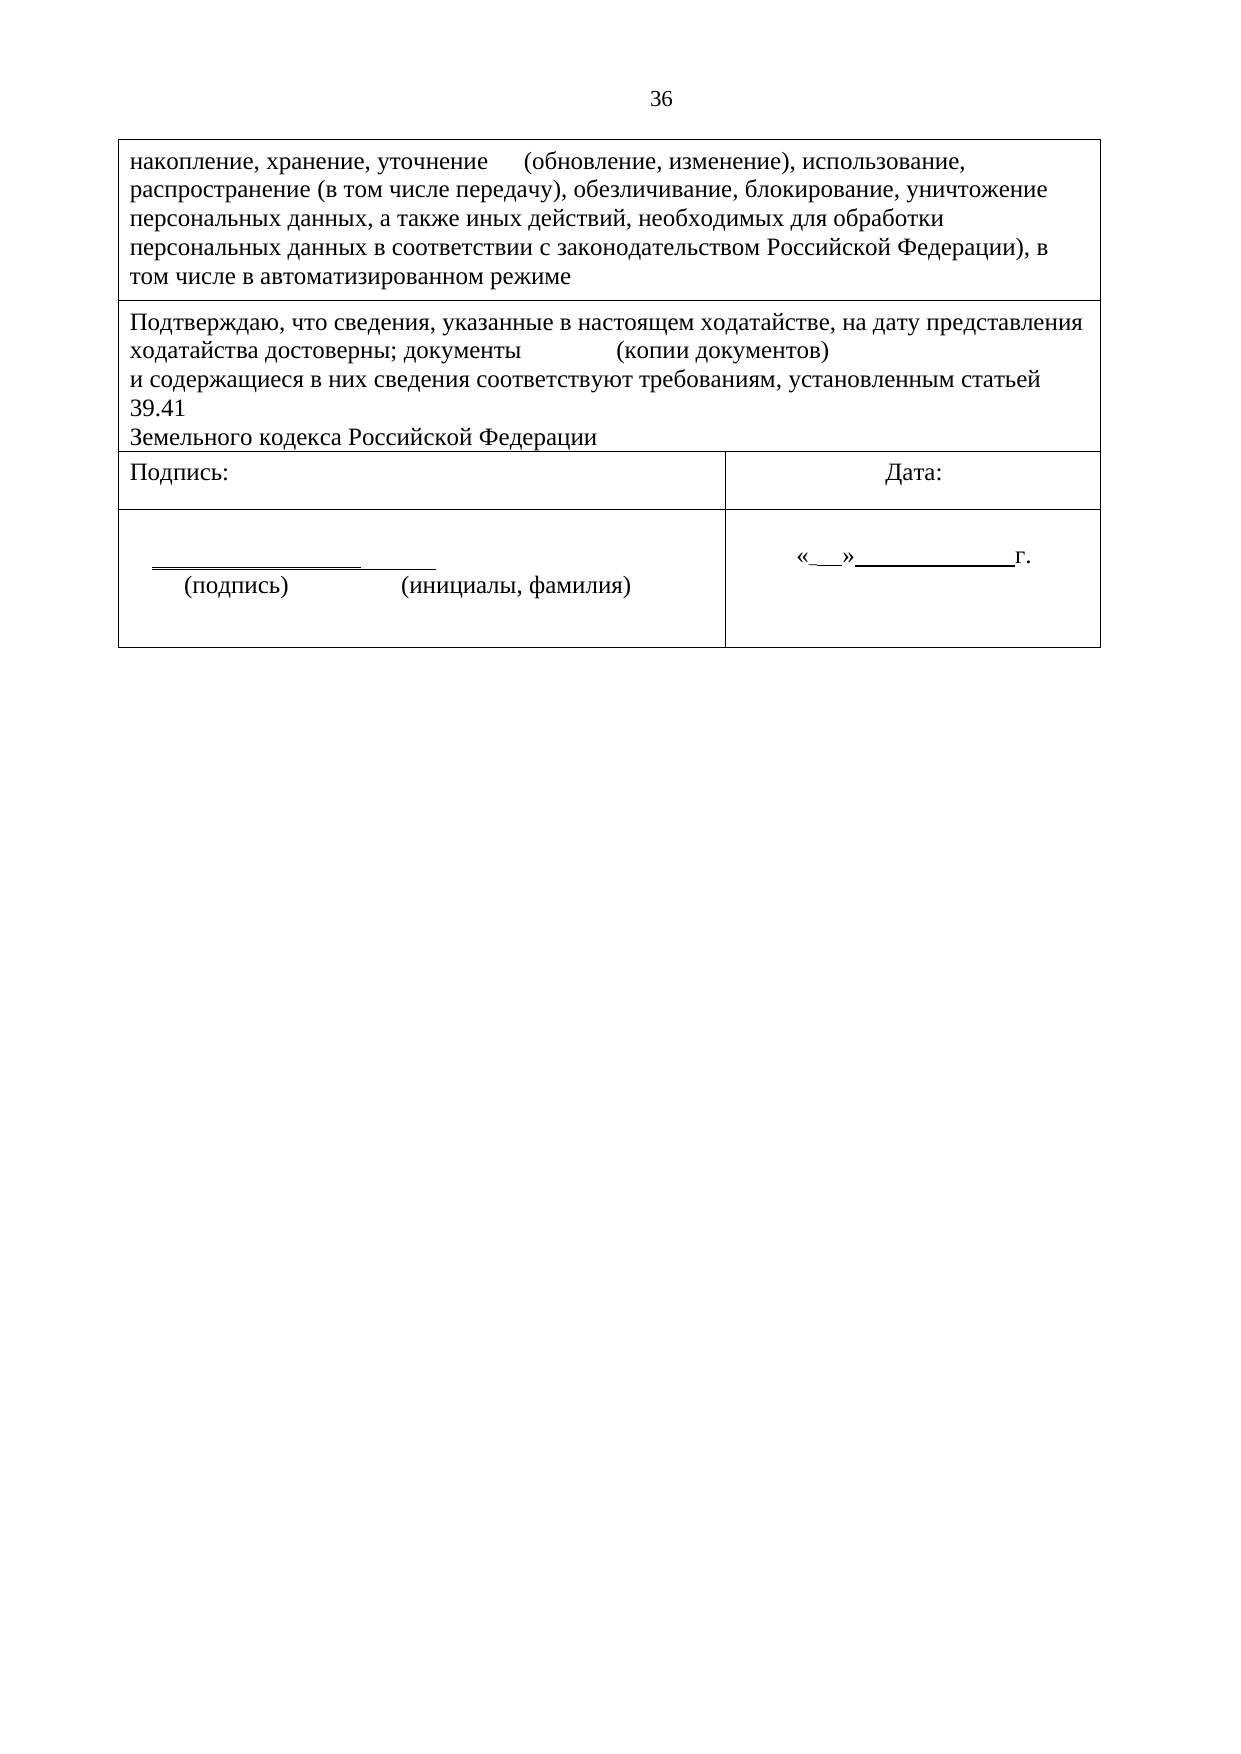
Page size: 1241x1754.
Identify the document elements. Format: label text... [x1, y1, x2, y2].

table_cell Подпись: [119, 452, 725, 509]
table_cell Подтверждаю, что сведения, указанные в настоящем ходатайстве, на дату представления ходатайства достоверны; документы (копии документов) и содержащиеся в них сведения соответствуют требованиям, установленным статьей 39.41 Земельного кодекса Российской Федерации [119, 301, 1100, 451]
table_cell (подпись) (инициалы, фамилия) [119, 510, 725, 647]
table_cell Дата: [726, 452, 1100, 509]
table_header накопление, хранение, уточнение (обновление, изменение), использование, распространение (в том числе передачу), обезличивание, блокирование, уничтожение персональных данных, а также иных действий, необходимых для обработки персональных данных в соответствии с законодательством Российской Федерации), в том числе в автоматизированном режиме [119, 140, 1100, 300]
table_cell «_ » г. [726, 510, 1100, 647]
